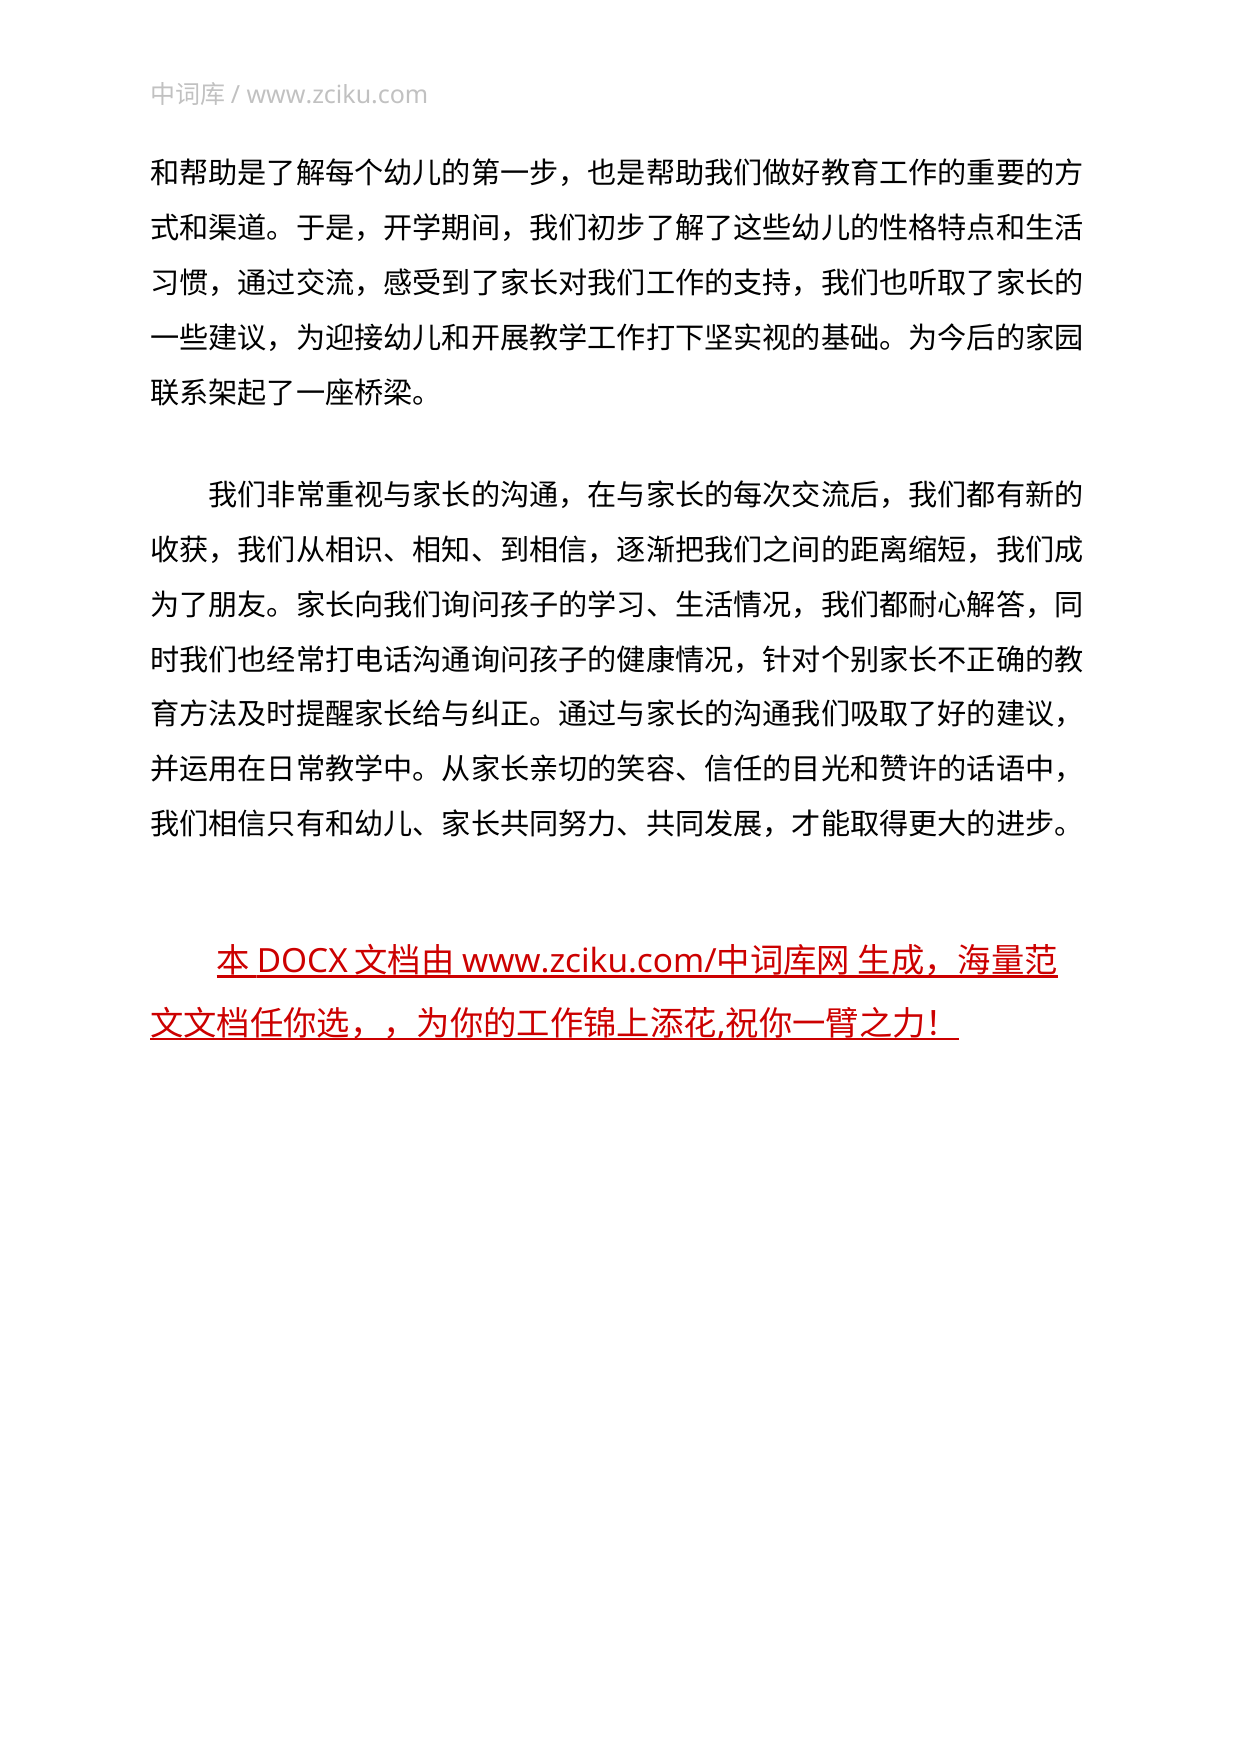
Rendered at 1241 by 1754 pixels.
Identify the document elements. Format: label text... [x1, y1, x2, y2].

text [150, 150, 1090, 412]
text 本DOCX文档由 www.zciku.com/中词库网 生成，海量范文文档任你选，，为你的工作锦上添花,祝你一臂之力！ [150, 934, 1090, 1045]
text 我们非常重视与家长的沟通，在与家长的每次交流后，我们都有新的收获，我们从相识、相知、到相信，逐渐把我们之间的距离缩短，我们成为了朋友。家长向我们询问孩子的学习、生活情况，我们都耐心解答，同时我们也经常打电话沟通询问孩子的健康情况，针对个别家长不正确的教育方法及时提醒家长给与纠正。通过与家长的沟通我们吸取了好的建议，并运用在日常教学中。从家长亲切的笑容、信任的目光和赞许的话语中，我们相信只有和幼儿、家长共同努力、共同发展，才能取得更大的进步。 [150, 471, 1090, 843]
